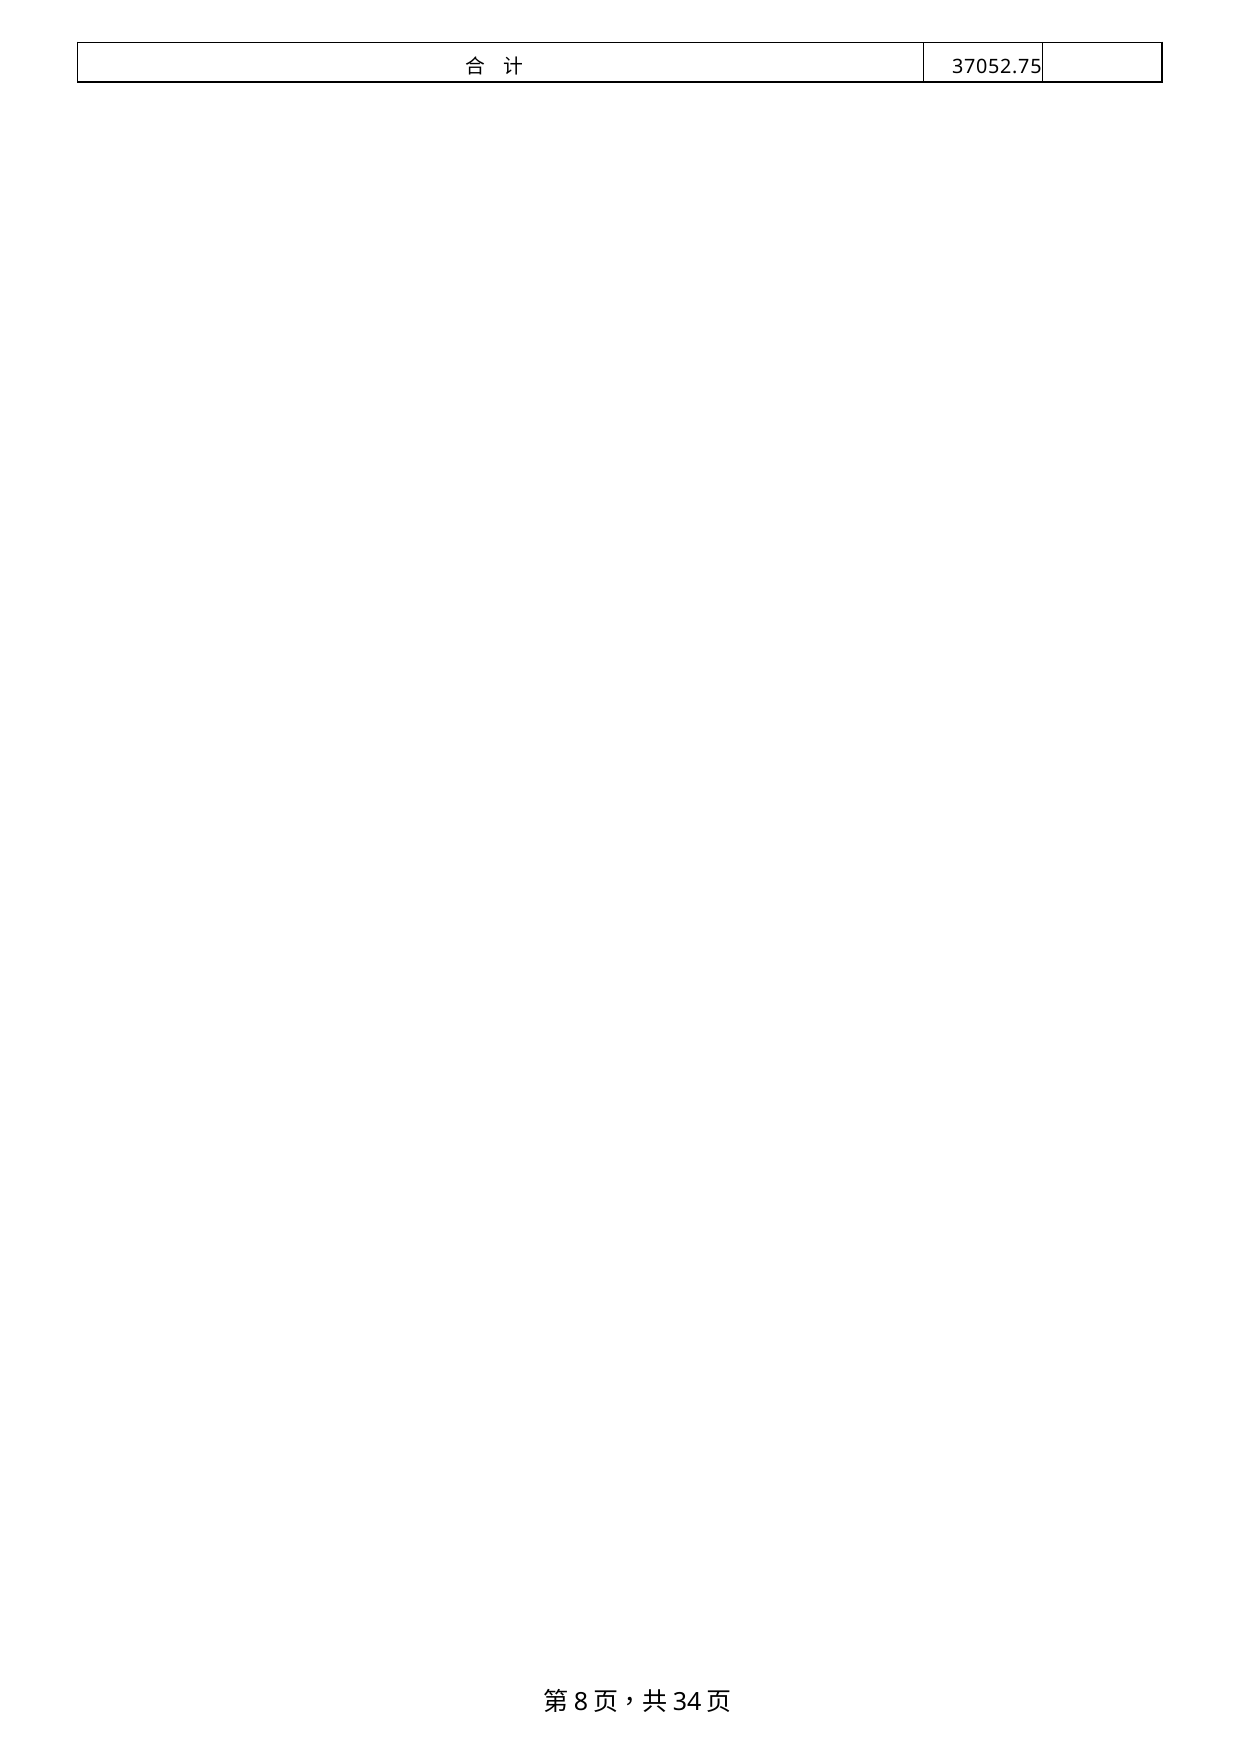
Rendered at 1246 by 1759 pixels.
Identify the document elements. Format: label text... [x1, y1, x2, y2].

table_cell [1043, 43, 1161, 81]
table_cell 合 计 [78, 43, 923, 81]
table_cell 37052.75 [924, 43, 1042, 81]
